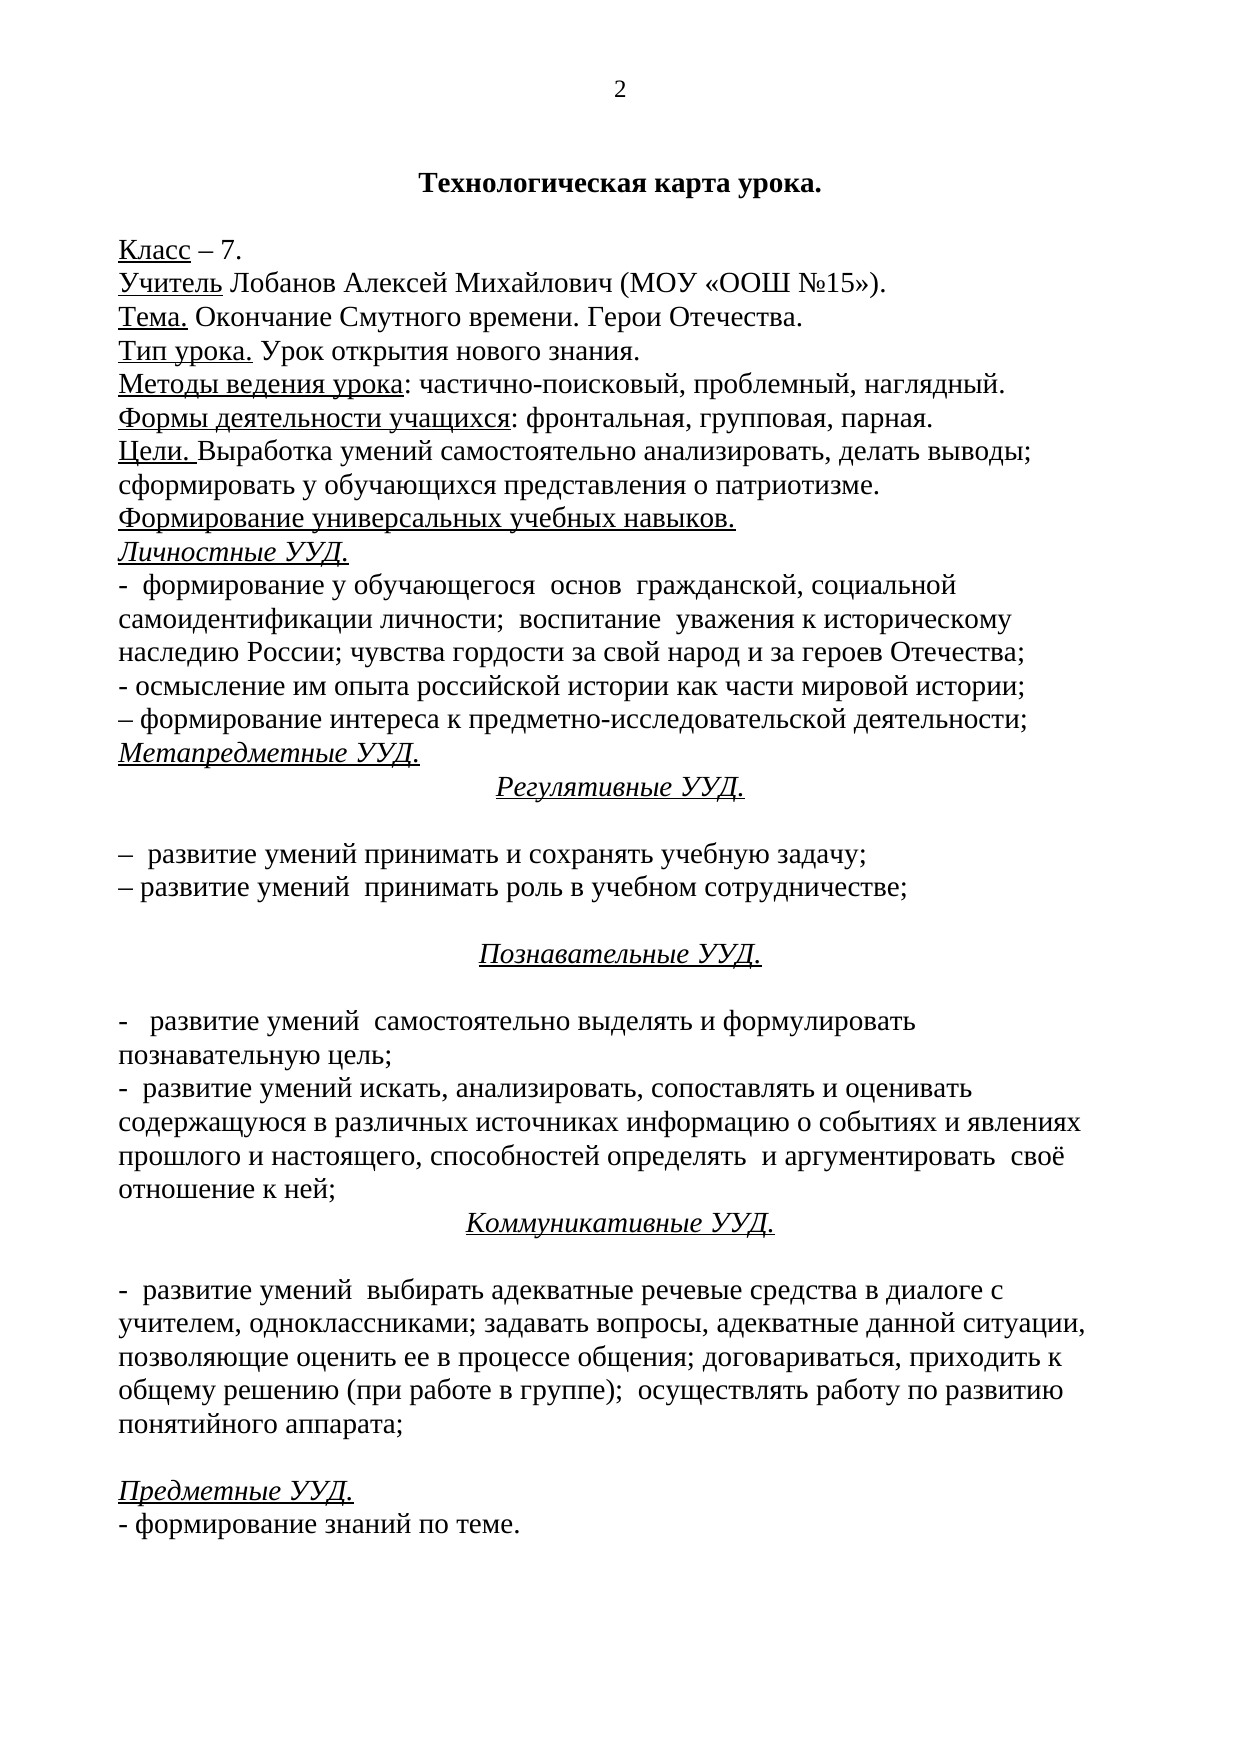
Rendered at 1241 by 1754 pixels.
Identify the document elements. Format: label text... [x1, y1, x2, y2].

text Познавательные УУД. [118, 936, 1122, 970]
text - развитие умений искать, анализировать, сопоставлять и оценивать содержащуюся в различных источниках информацию о событиях и явлениях прошлого и настоящего, способностей определять и аргументировать своё отношение к ней; [118, 1071, 1122, 1205]
text Цели. Выработка умений самостоятельно анализировать, делать выводы; сформировать у обучающихся представления о патриотизме. [118, 433, 1122, 500]
text Формирование универсальных учебных навыков. [118, 500, 1122, 534]
text Тип урока. Урок открытия нового знания. [118, 333, 1122, 366]
text - развитие умений самостоятельно выделять и формулировать познавательную цель; [118, 970, 1122, 1071]
text Методы ведения урока: частично-поисковый, проблемный, наглядный. [118, 366, 1122, 400]
text Метапредметные УУД. [118, 735, 1122, 769]
text Класс – 7. [118, 232, 1122, 266]
text Предметные УУД. - формирование знаний по теме. [118, 1473, 1122, 1540]
text - развитие умений выбирать адекватные речевые средства в диалоге с учителем, одноклассниками; задавать вопросы, адекватные данной ситуации, позволяющие оценить ее в процессе общения; договариваться, приходить к общему решению (при работе в группе); осуществлять работу по развитию понятийного аппарата; [118, 1272, 1122, 1439]
text Технологическая карта урока. [118, 165, 1122, 198]
text Формы деятельности учащихся: фронтальная, групповая, парная. [118, 400, 1122, 433]
text – развитие умений принимать и сохранять учебную задачу; [118, 836, 1122, 869]
text – формирование интереса к предметно-исследовательской деятельности; [118, 702, 1122, 735]
text Учитель Лобанов Алексей Михайлович (МОУ «ООШ №15»). [118, 266, 1122, 299]
text Личностные УУД. - формирование у обучающегося основ гражданской, социальной самоидентификации личности; воспитание уважения к историческому наследию России; чувства гордости за свой народ и за героев Отечества; - осмысление им опыта российской истории как части мировой истории; [118, 534, 1122, 702]
text – развитие умений принимать роль в учебном сотрудничестве; [118, 869, 1122, 903]
text Регулятивные УУД. [118, 769, 1122, 802]
text Тема. Окончание Смутного времени. Герои Отечества. [118, 299, 1122, 333]
text Коммуникативные УУД. [118, 1205, 1122, 1238]
